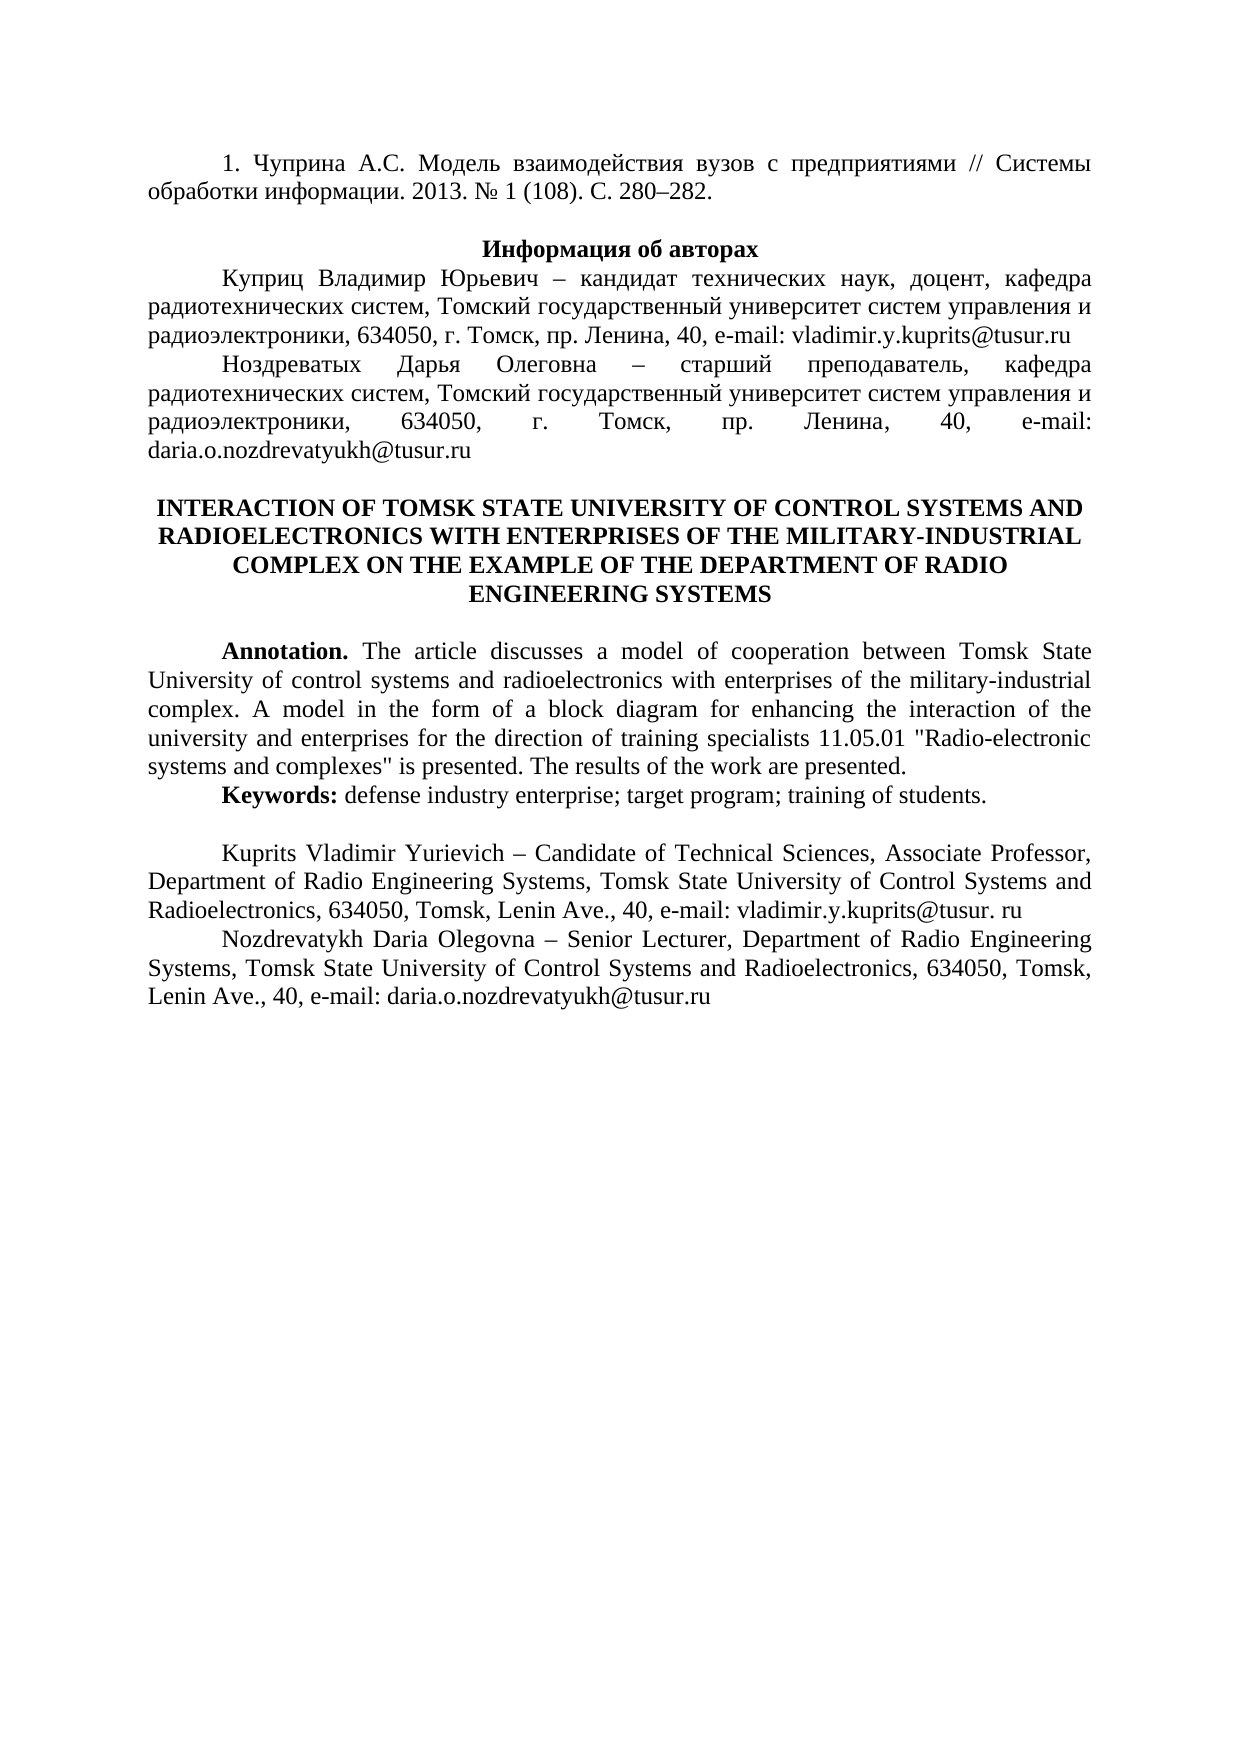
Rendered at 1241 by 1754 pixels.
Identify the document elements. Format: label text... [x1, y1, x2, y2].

text INTERACTION OF TOMSK STATE UNIVERSITY OF CONTROL SYSTEMS AND RADIOELECTRONICS WITH ENTERPRISES OF THE MILITARY-INDUSTRIAL COMPLEX ON THE EXAMPLE OF THE DEPARTMENT OF RADIO ENGINEERING SYSTEMS [148, 493, 1092, 608]
text Куприц Владимир Юрьевич – кандидат технических наук, доцент, кафедра радиотехнических систем, Томский государственный университет систем управления и радиоэлектроники, 634050, г. Томск, пр. Ленина, 40, e-mail: vladimir.y.kuprits@tusur.ru [148, 263, 1092, 349]
text Kuprits Vladimir Yurievich – Candidate of Technical Sciences, Associate Professor, Department of Radio Engineering Systems, Tomsk State University of Control Systems and Radioelectronics, 634050, Tomsk, Lenin Ave., 40, e-mail: vladimir.y.kuprits@tusur. ru [148, 838, 1092, 924]
text Keywords: defense industry enterprise; target program; training of students. [148, 780, 1092, 809]
text Ноздреватых Дарья Олеговна – старший преподаватель, кафедра радиотехнических систем, Томский государственный университет систем управления и радиоэлектроники, 634050, г. Томск, пр. Ленина, 40, e-mail: daria.o.nozdrevatyukh@tusur.ru [148, 349, 1092, 464]
text Annotation. The article discusses a model of cooperation between Tomsk State University of control systems and radioelectronics with enterprises of the military-industrial complex. A model in the form of a block diagram for enhancing the interaction of the university and enterprises for the direction of training specialists 11.05.01 "Radio-electronic systems and complexes" is presented. The results of the work are presented. [148, 636, 1092, 780]
text Nozdrevatykh Daria Olegovna – Senior Lecturer, Department of Radio Engineering Systems, Tomsk State University of Control Systems and Radioelectronics, 634050, Tomsk, Lenin Ave., 40, e-mail: daria.o.nozdrevatyukh@tusur.ru [148, 924, 1092, 1010]
text Информация об авторах [148, 234, 1092, 263]
text 1. Чуприна А.С. Модель взаимодействия вузов с предприятиями // Системы обработки информации. 2013. № 1 (108). С. 280–282. [148, 148, 1092, 205]
